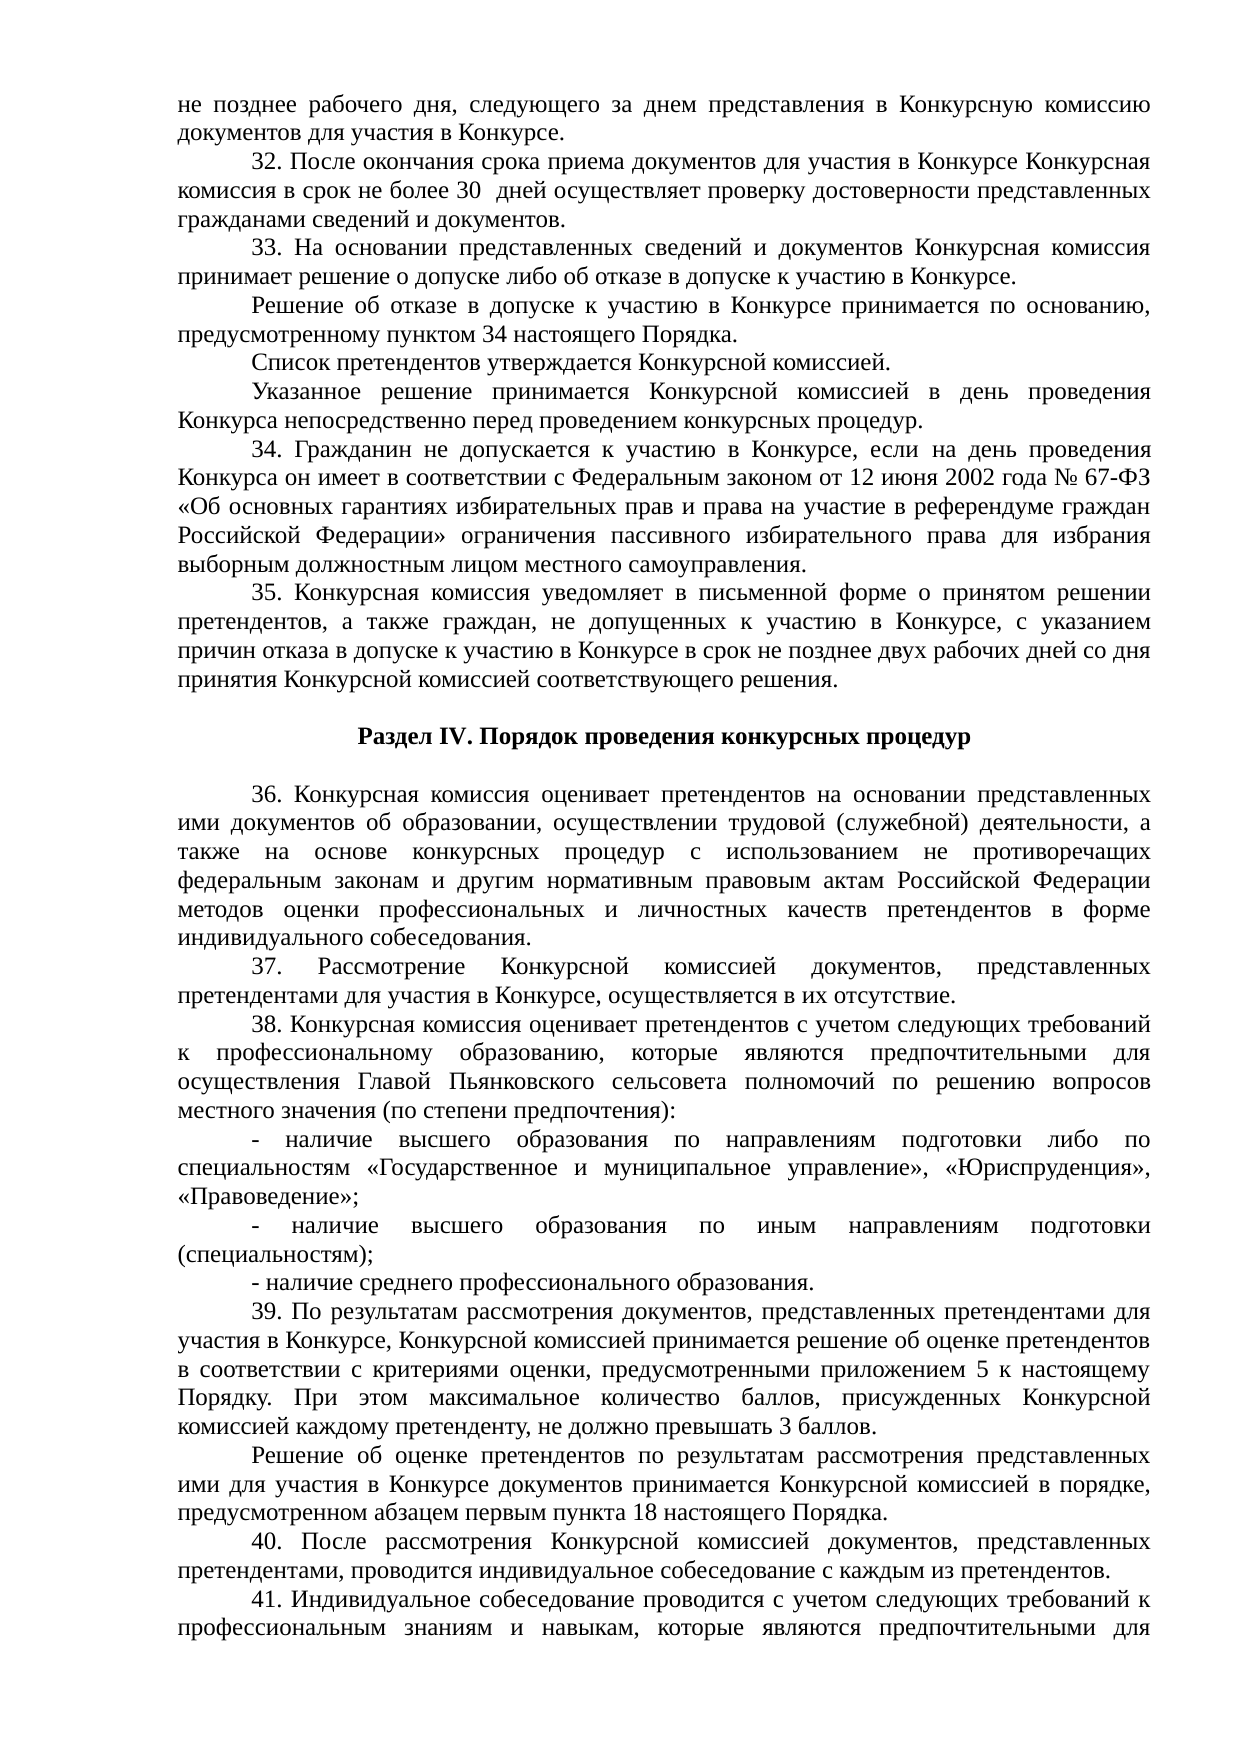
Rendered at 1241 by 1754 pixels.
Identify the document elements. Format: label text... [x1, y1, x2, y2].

text 36. Конкурсная комиссия оценивает претендентов на основании представленных ими документов об образовании, осуществлении трудовой (служебной) деятельности, а также на основе конкурсных процедур с использованием не противоречащих федеральным законам и другим нормативным правовым актам Российской Федерации методов оценки профессиональных и личностных качеств претендентов в форме индивидуального собеседования. [177, 779, 1152, 951]
text Раздел IV. Порядок проведения конкурсных процедур [177, 721, 1152, 750]
text - наличие высшего образования по иным направлениям подготовки (специальностям); [177, 1210, 1152, 1267]
text Решение об отказе в допуске к участию в Конкурсе принимается по основанию, предусмотренному пунктом 34 настоящего Порядка. [177, 290, 1152, 347]
text - наличие высшего образования по направлениям подготовки либо по специальностям «Государственное и муниципальное управление», «Юриспруденция», «Правоведение»; [177, 1124, 1152, 1210]
text 40. После рассмотрения Конкурсной комиссией документов, представленных претендентами, проводится индивидуальное собеседование с каждым из претендентов. [177, 1526, 1152, 1584]
text 33. На основании представленных сведений и документов Конкурсная комиссия принимает решение о допуске либо об отказе в допуске к участию в Конкурсе. [177, 232, 1152, 290]
text 34. Гражданин не допускается к участию в Конкурсе, если на день проведения Конкурса он имеет в соответствии с Федеральным законом от 12 июня 2002 года № 67-ФЗ «Об основных гарантиях избирательных прав и права на участие в референдуме граждан Российской Федерации» ограничения пассивного избирательного права для избрания выборным должностным лицом местного самоуправления. [177, 434, 1152, 577]
text 37. Рассмотрение Конкурсной комиссией документов, представленных претендентами для участия в Конкурсе, осуществляется в их отсутствие. [177, 951, 1152, 1009]
text 38. Конкурсная комиссия оценивает претендентов с учетом следующих требований к профессиональному образованию, которые являются предпочтительными для осуществления Главой Пьянковского сельсовета полномочий по решению вопросов местного значения (по степени предпочтения): [177, 1009, 1152, 1124]
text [177, 1584, 1152, 1641]
text 39. По результатам рассмотрения документов, представленных претендентами для участия в Конкурсе, Конкурсной комиссией принимается решение об оценке претендентов в соответствии с критериями оценки, предусмотренными приложением 5 к настоящему Порядку. При этом максимальное количество баллов, присужденных Конкурсной комиссией каждому претенденту, не должно превышать 3 баллов. [177, 1296, 1152, 1440]
text - наличие среднего профессионального образования. [177, 1267, 1152, 1296]
text Решение об оценке претендентов по результатам рассмотрения представленных ими для участия в Конкурсе документов принимается Конкурсной комиссией в порядке, предусмотренном абзацем первым пункта 18 настоящего Порядка. [177, 1440, 1152, 1526]
text 32. После окончания срока приема документов для участия в Конкурсе Конкурсная комиссия в срок не более 30 дней осуществляет проверку достоверности представленных гражданами сведений и документов. [177, 146, 1152, 232]
text Указанное решение принимается Конкурсной комиссией в день проведения Конкурса непосредственно перед проведением конкурсных процедур. [177, 376, 1152, 434]
text 35. Конкурсная комиссия уведомляет в письменной форме о принятом решении претендентов, а также граждан, не допущенных к участию в Конкурсе, с указанием причин отказа в допуске к участию в Конкурсе в срок не позднее двух рабочих дней со дня принятия Конкурсной комиссией соответствующего решения. [177, 577, 1152, 692]
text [177, 89, 1152, 146]
text Список претендентов утверждается Конкурсной комиссией. [177, 347, 1152, 376]
